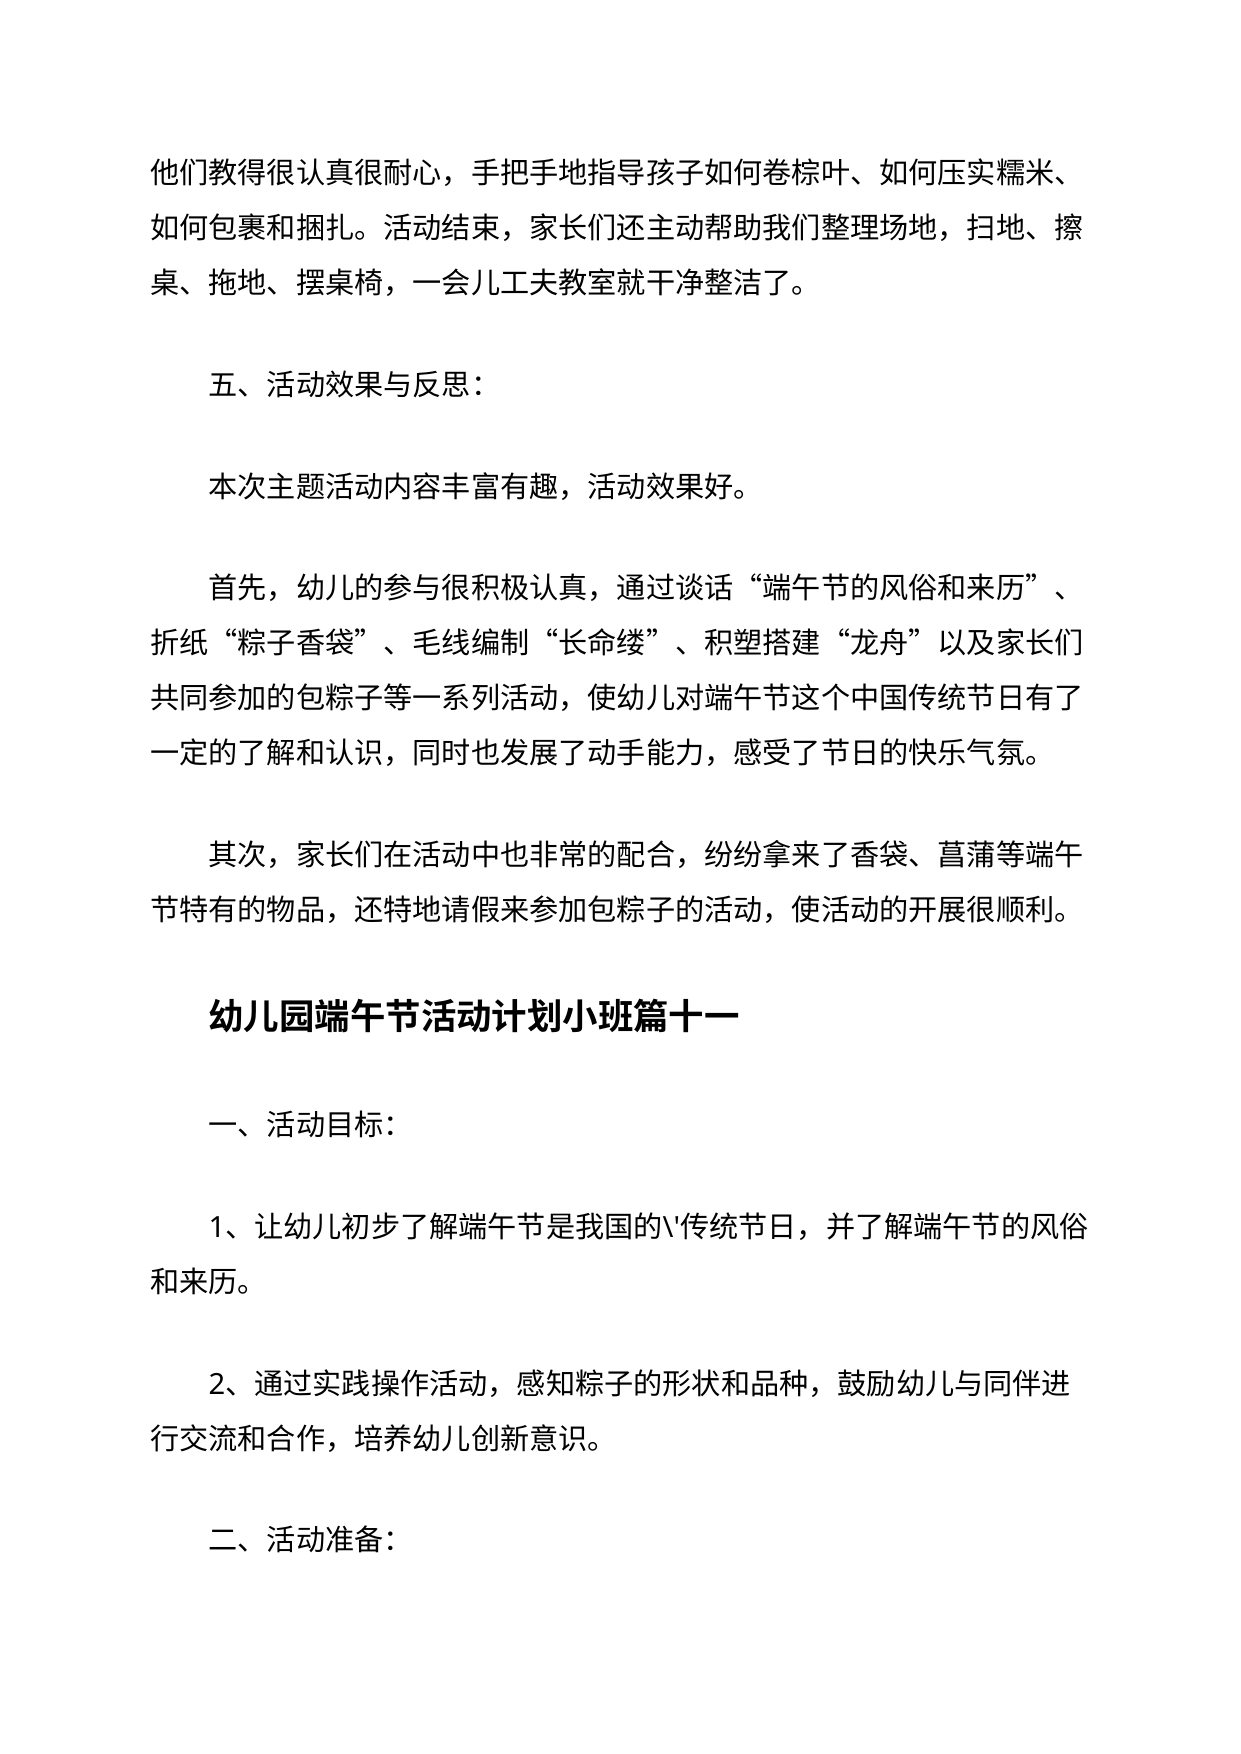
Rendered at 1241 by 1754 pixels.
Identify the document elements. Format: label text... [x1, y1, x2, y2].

text 幼儿园端午节活动计划小班篇十一 [150, 988, 1090, 1039]
text 二、活动准备： [150, 1517, 1090, 1559]
text 本次主题活动内容丰富有趣，活动效果好。 [150, 463, 1090, 506]
text 首先，幼儿的参与很积极认真，通过谈话“端午节的风俗和来历”、折纸“粽子香袋”、毛线编制“长命缕”、积塑搭建“龙舟”以及家长们共同参加的包粽子等一系列活动，使幼儿对端午节这个中国传统节日有了一定的了解和认识，同时也发展了动手能力，感受了节日的快乐气氛。 [150, 565, 1090, 772]
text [150, 150, 1090, 302]
text 2、通过实践操作活动，感知粽子的形状和品种，鼓励幼儿与同伴进行交流和合作，培养幼儿创新意识。 [150, 1360, 1090, 1457]
text 一、活动目标： [150, 1102, 1090, 1144]
text 1、让幼儿初步了解端午节是我国的\'传统节日，并了解端午节的风俗和来历。 [150, 1203, 1090, 1301]
text 五、活动效果与反思： [150, 362, 1090, 404]
text 其次，家长们在活动中也非常的配合，纷纷拿来了香袋、菖蒲等端午节特有的物品，还特地请假来参加包粽子的活动，使活动的开展很顺利。 [150, 832, 1090, 929]
